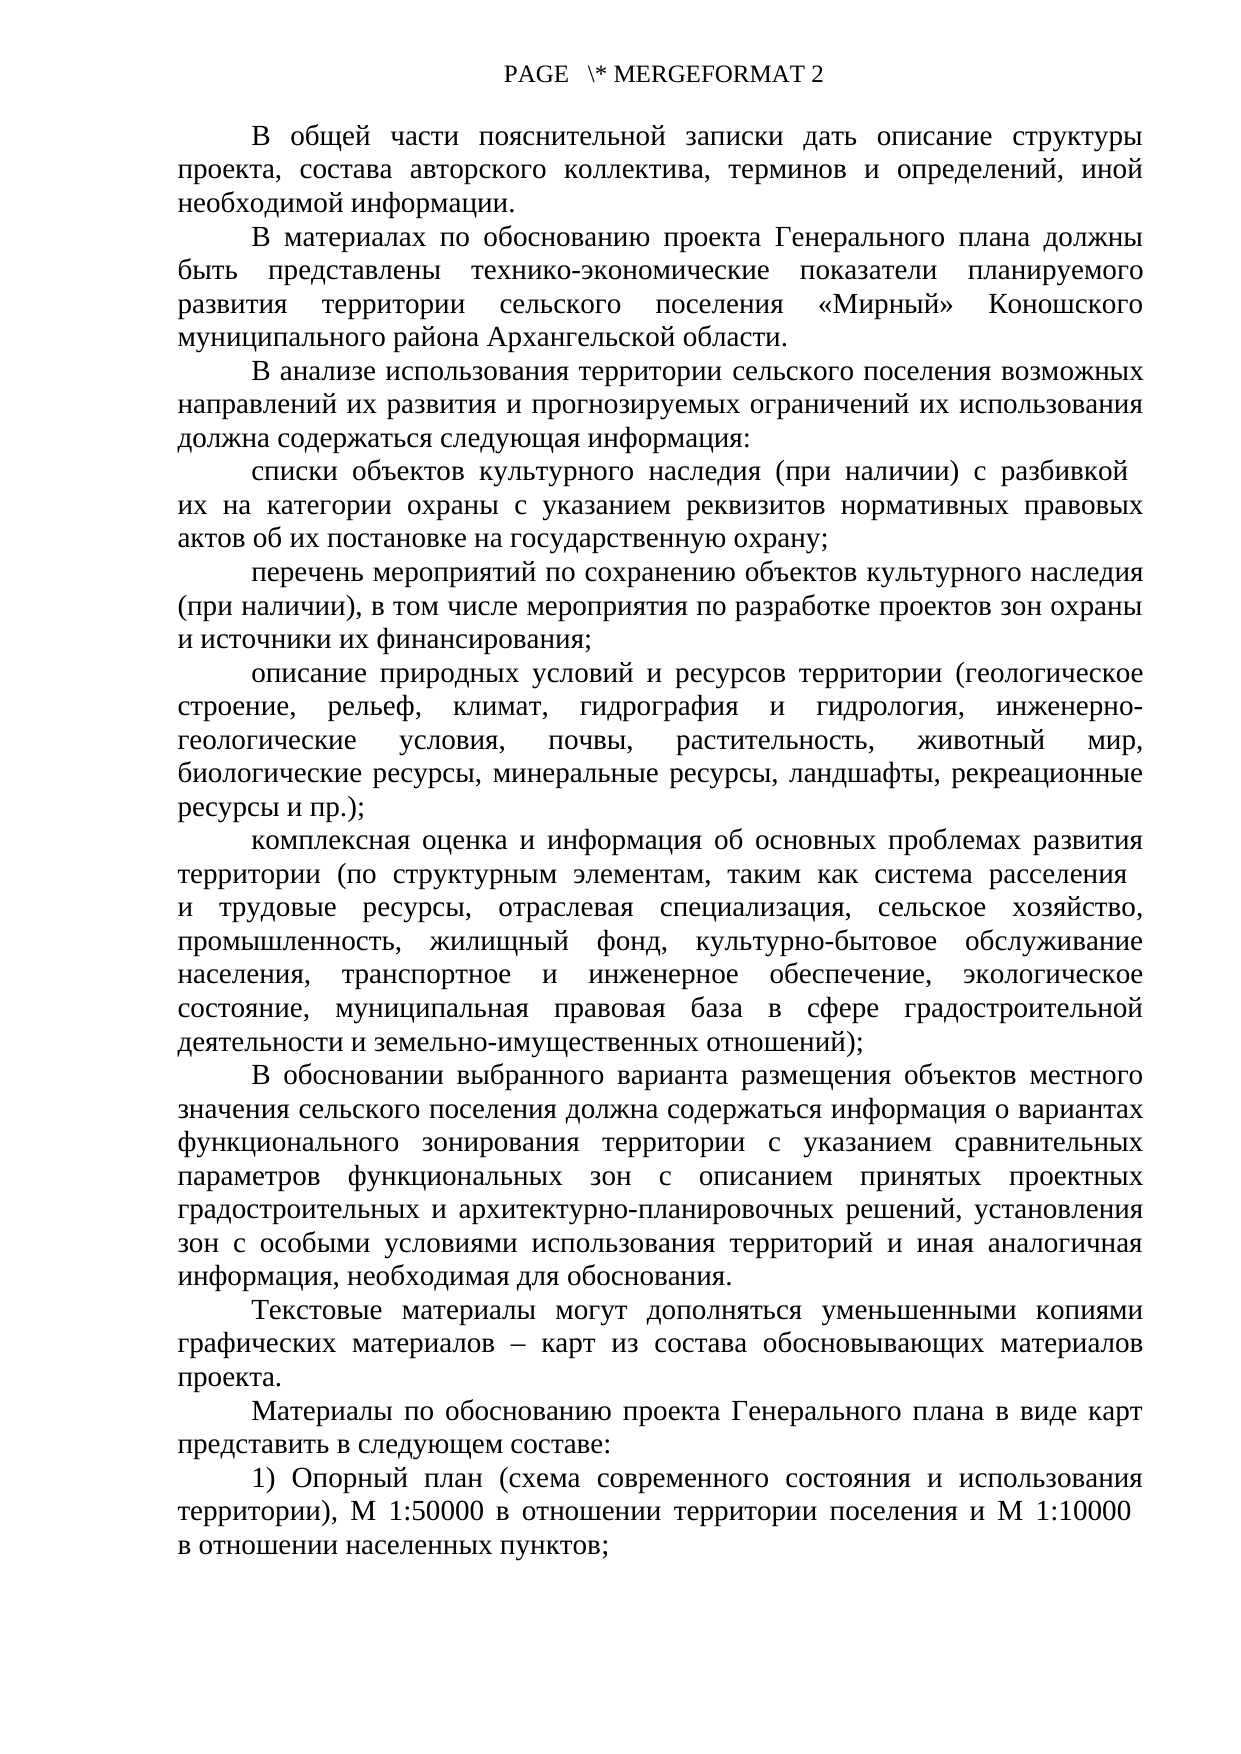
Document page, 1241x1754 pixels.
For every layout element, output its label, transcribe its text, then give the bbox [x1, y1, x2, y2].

text В анализе использования территории сельского поселения возможных направлений их развития и прогнозируемых ограничений их использования должна содержаться следующая информация: [177, 353, 1144, 453]
text списки объектов культурного наследия (при наличии) с разбивкой их на категории охраны с указанием реквизитов нормативных правовых актов об их постановке на государственную охрану; [177, 453, 1144, 554]
text В обосновании выбранного варианта размещения объектов местного значения сельского поселения должна содержаться информация о вариантах функционального зонирования территории с указанием сравнительных параметров функциональных зон с описанием принятых проектных градостроительных и архитектурно-планировочных решений, установления зон с особыми условиями использования территорий и иная аналогичная информация, необходимая для обоснования. [177, 1057, 1144, 1292]
text 1) Опорный план (схема современного состояния и использования территории), М 1:50000 в отношении территории поселения и М 1:10000 в отношении населенных пунктов; [177, 1460, 1144, 1560]
text В общей части пояснительной записки дать описание структуры проекта, состава авторского коллектива, терминов и определений, иной необходимой информации. [177, 118, 1144, 219]
text комплексная оценка и информация об основных проблемах развития территории (по структурным элементам, таким как система расселения и трудовые ресурсы, отраслевая специализация, сельское хозяйство, промышленность, жилищный фонд, культурно-бытовое обслуживание населения, транспортное и инженерное обеспечение, экологическое состояние, муниципальная правовая база в сфере градостроительной деятельности и земельно-имущественных отношений); [177, 822, 1144, 1057]
text В материалах по обоснованию проекта Генерального плана должны быть представлены технико-экономические показатели планируемого развития территории сельского поселения «Мирный» Коношского муниципального района Архангельской области. [177, 219, 1144, 353]
text Материалы по обоснованию проекта Генерального плана в виде карт представить в следующем составе: [177, 1393, 1144, 1460]
text перечень мероприятий по сохранению объектов культурного наследия (при наличии), в том числе мероприятия по разработке проектов зон охраны и источники их финансирования; [177, 554, 1144, 655]
text описание природных условий и ресурсов территории (геологическое строение, рельеф, климат, гидрография и гидрология, инженерно-геологические условия, почвы, растительность, животный мир, биологические ресурсы, минеральные ресурсы, ландшафты, рекреационные ресурсы и пр.); [177, 655, 1144, 822]
text Текстовые материалы могут дополняться уменьшенными копиями графических материалов – карт из состава обосновывающих материалов проекта. [177, 1292, 1144, 1393]
